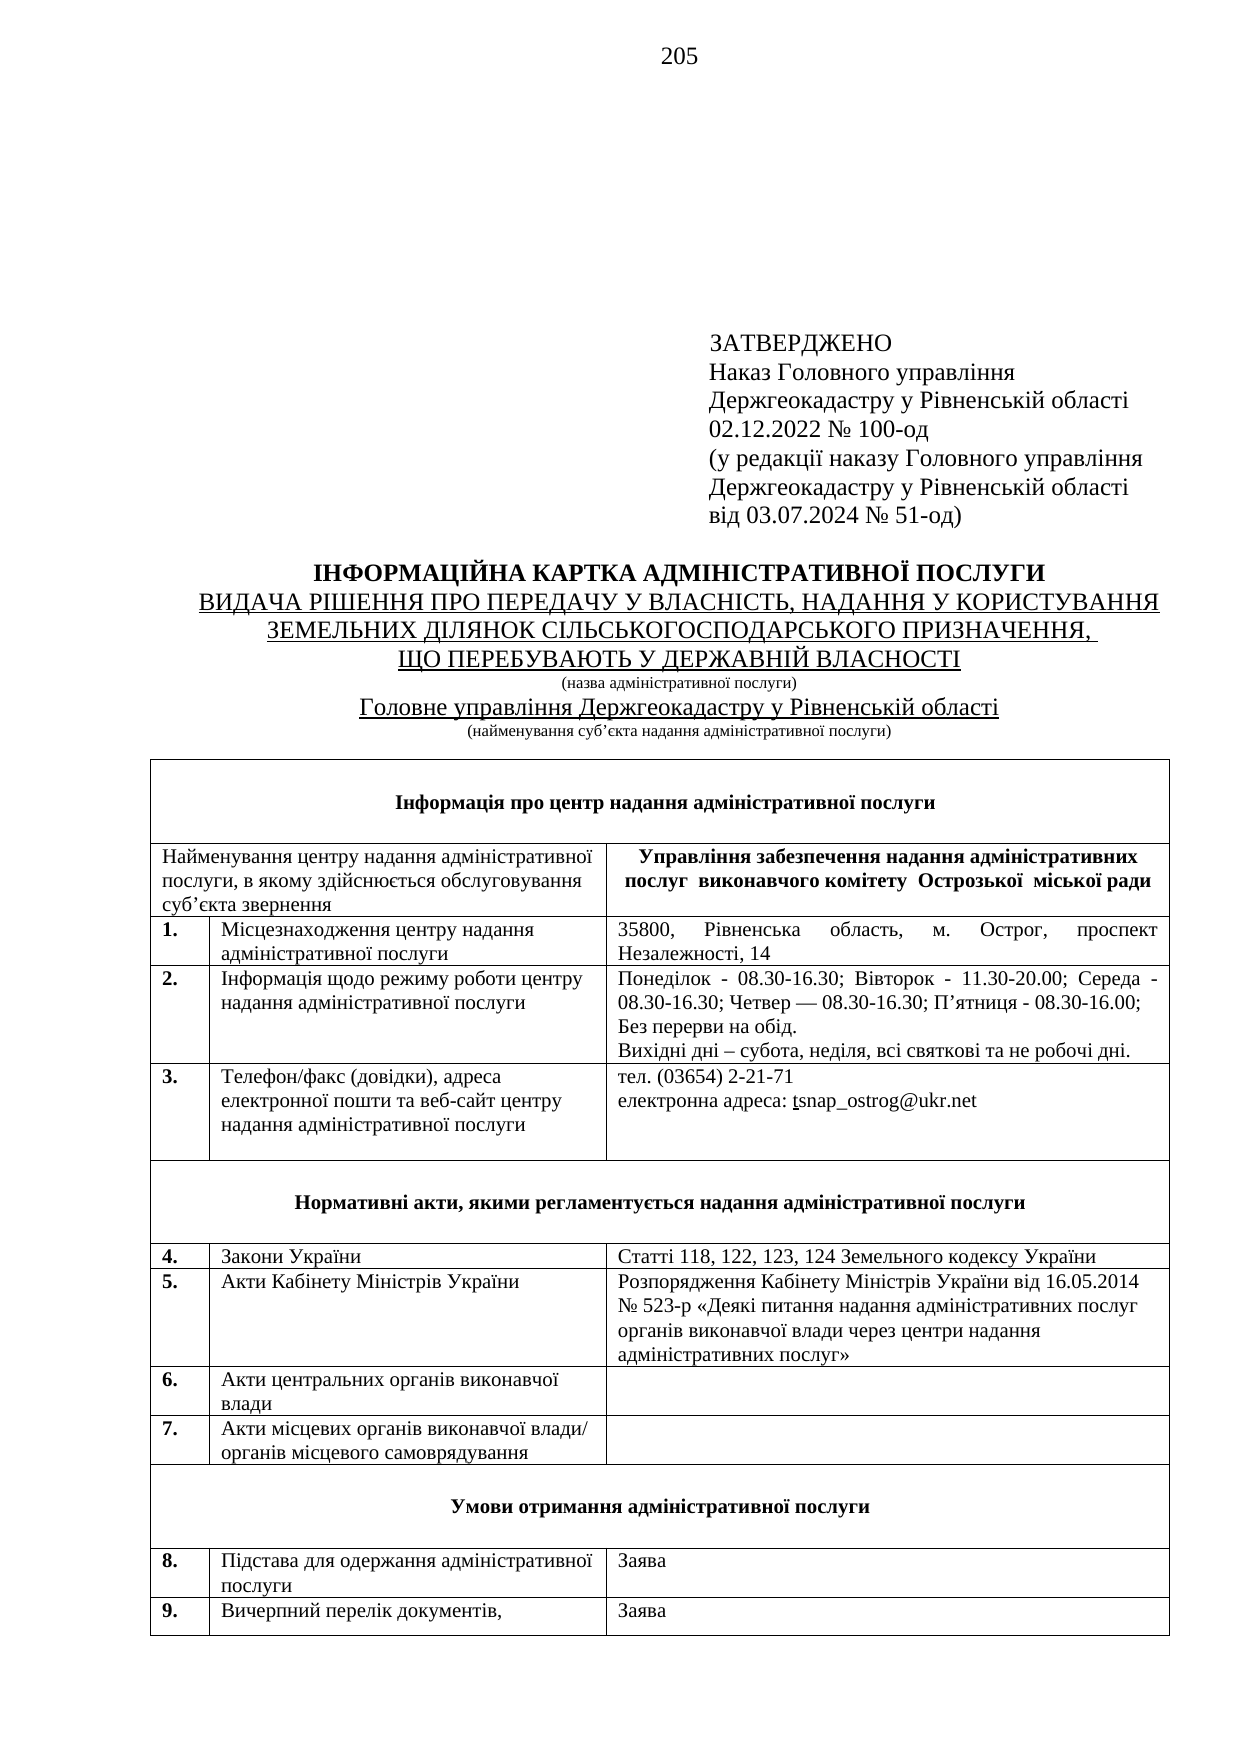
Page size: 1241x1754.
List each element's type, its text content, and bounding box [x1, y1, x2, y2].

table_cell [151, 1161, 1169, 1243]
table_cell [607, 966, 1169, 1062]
text Видача рішення про передачу у власність, надання у користування земельних ділянок сільськогосподарського призначення, [177, 587, 1181, 644]
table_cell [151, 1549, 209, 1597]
text (найменування суб’єкта надання адміністративної послуги) [177, 721, 1181, 740]
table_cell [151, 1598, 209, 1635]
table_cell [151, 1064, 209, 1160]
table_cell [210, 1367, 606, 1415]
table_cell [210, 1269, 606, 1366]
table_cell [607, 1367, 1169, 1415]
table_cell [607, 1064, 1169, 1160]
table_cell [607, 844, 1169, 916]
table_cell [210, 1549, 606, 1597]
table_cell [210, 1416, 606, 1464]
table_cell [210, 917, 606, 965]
text від 03.07.2024 № 51-од) [177, 501, 1181, 529]
text 02.12.2022 № 100-од [709, 414, 1181, 443]
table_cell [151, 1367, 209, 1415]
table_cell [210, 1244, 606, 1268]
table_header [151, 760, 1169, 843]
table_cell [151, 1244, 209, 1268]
text ЗАТВЕРДЖЕНО [177, 328, 1181, 357]
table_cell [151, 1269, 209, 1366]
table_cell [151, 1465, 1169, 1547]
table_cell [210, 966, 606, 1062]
text ІНФОРМАЦІЙНА КАРТКА АДМІНІСТРАТИВНОЇ ПОСЛУГИ [177, 558, 1181, 587]
text Наказ Головного управління Держгеокадастру у Рівненській області [709, 357, 1181, 414]
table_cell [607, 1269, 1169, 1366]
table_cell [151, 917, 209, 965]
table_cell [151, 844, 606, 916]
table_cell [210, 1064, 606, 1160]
text Головне управління Держгеокадастру у Рівненській області [177, 692, 1181, 721]
text що перебувають у державній власності [177, 644, 1181, 673]
text (назва адміністративної послуги) [177, 673, 1181, 692]
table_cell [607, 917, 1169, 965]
text (у редакції наказу Головного управління Держгеокадастру у Рівненській області [709, 443, 1181, 501]
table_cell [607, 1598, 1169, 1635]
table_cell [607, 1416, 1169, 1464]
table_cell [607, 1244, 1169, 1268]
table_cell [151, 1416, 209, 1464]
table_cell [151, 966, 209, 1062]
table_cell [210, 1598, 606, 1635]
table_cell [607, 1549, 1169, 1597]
